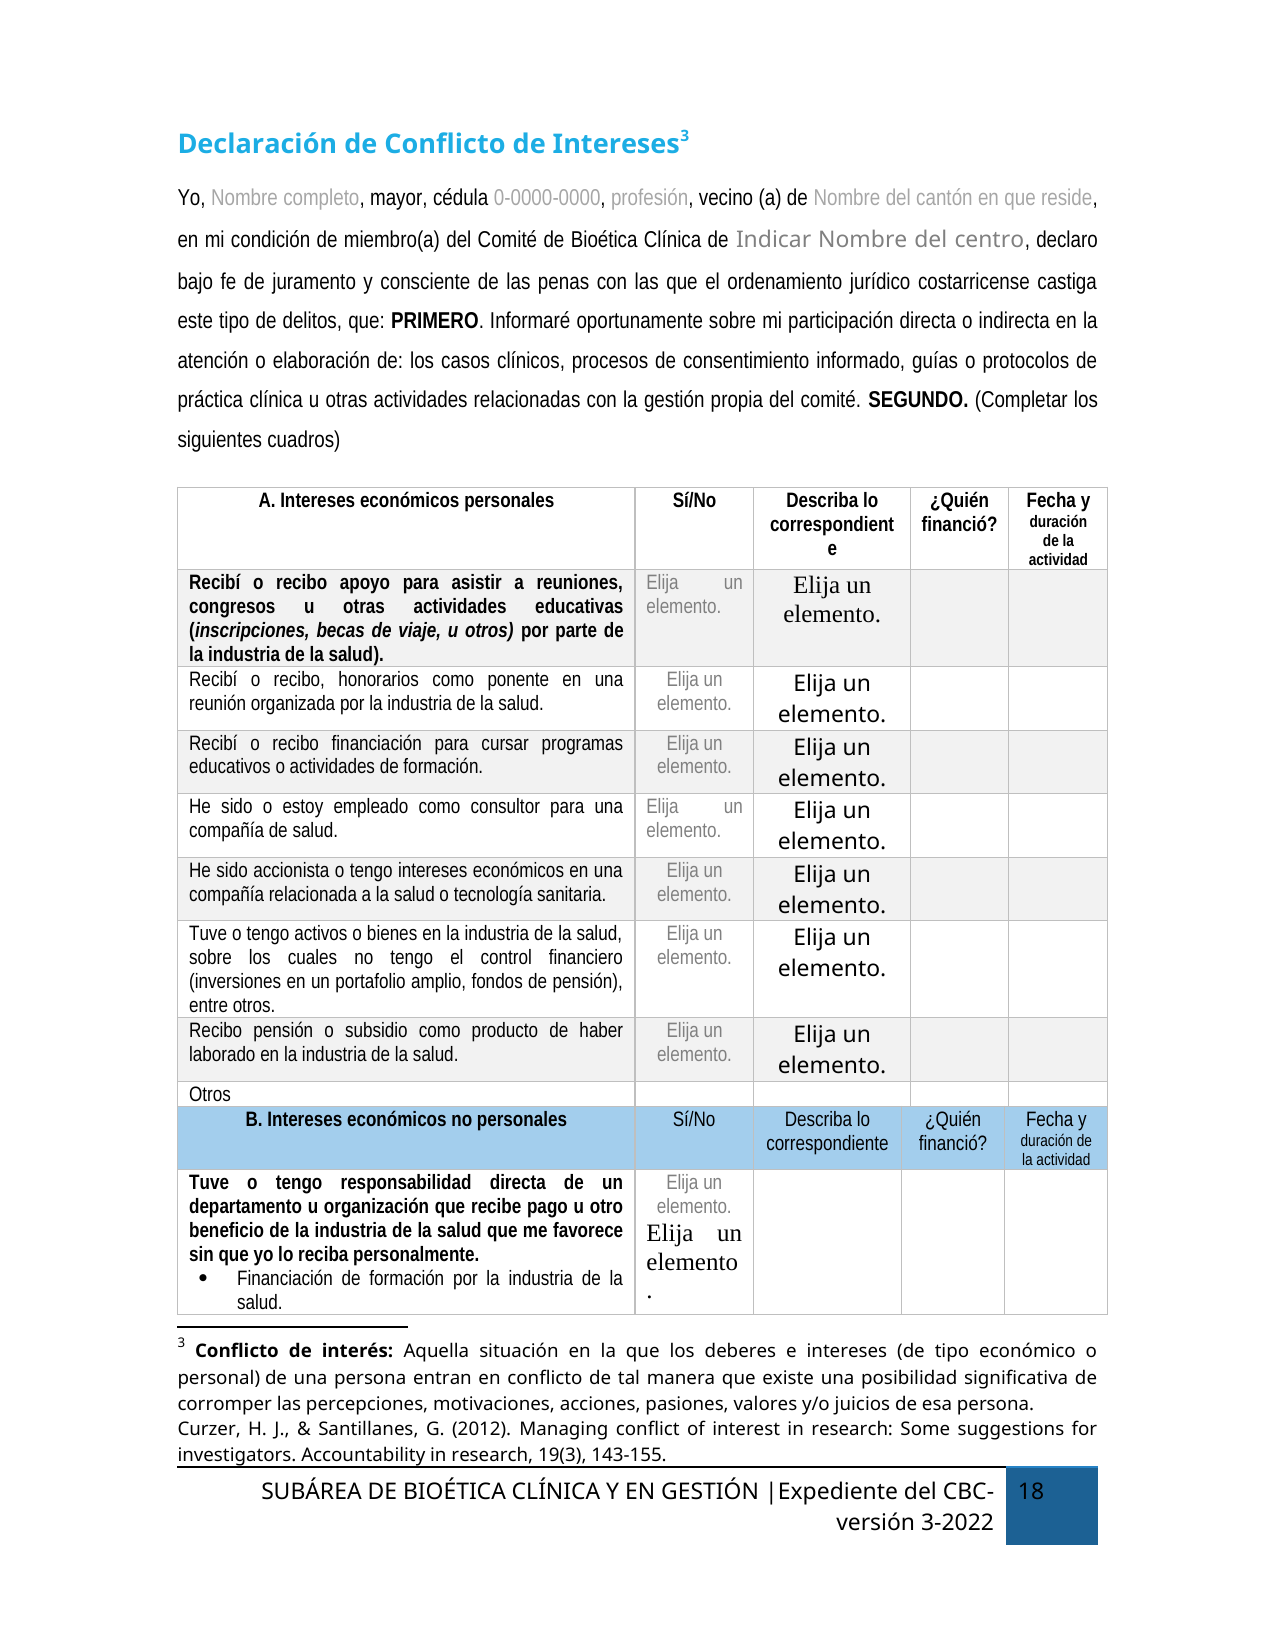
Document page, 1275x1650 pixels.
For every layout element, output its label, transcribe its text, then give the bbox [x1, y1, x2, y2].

table_cell [1009, 1018, 1107, 1081]
table_cell Recibí o recibo apoyo para asistir a reuniones, congresos u otras actividades educativas (inscripciones, becas de viaje, u otros) por parte de la industria de la salud). [178, 570, 634, 666]
table_header Sí/No [636, 488, 753, 569]
table_header Fecha y duración de la actividad [1009, 488, 1107, 569]
table_cell He sido accionista o tengo intereses económicos en una compañía relacionada a la salud o tecnología sanitaria. [178, 858, 634, 920]
table_header ¿Quién financió? [911, 488, 1008, 569]
table_cell [636, 570, 753, 666]
table_cell Recibí o recibo financiación para cursar programas educativos o actividades de formación. [178, 731, 634, 793]
table_cell [754, 1170, 901, 1314]
table_cell [754, 1018, 910, 1081]
table_cell [1009, 731, 1107, 793]
table_cell [754, 570, 910, 666]
table_cell [636, 921, 753, 1017]
table_cell Recibo pensión o subsidio como producto de haber laborado en la industria de la salud. [178, 1018, 634, 1081]
table_cell Sí/No [636, 1107, 753, 1169]
table_cell [911, 667, 1008, 729]
table_cell [636, 1170, 753, 1314]
table_cell [636, 731, 753, 793]
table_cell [178, 1170, 634, 1314]
table_cell Recibí o recibo, honorarios como ponente en una reunión organizada por la industria de la salud. [178, 667, 634, 729]
table_cell [636, 858, 753, 920]
table_cell [1009, 570, 1107, 666]
table_cell [911, 1082, 1008, 1106]
table_cell [636, 794, 753, 857]
table_cell [754, 858, 910, 920]
table_cell [754, 921, 910, 1017]
table_cell [911, 858, 1008, 920]
table_cell [902, 1170, 1004, 1314]
table_cell [754, 1082, 910, 1106]
table_cell He sido o estoy empleado como consultor para una compañía de salud. [178, 794, 634, 857]
text Yo, , mayor, cédula , , vecino (a) de , en mi condición de miembro(a) del Comité de Bioética Clínica de , declaro bajo fe de juramento y consciente de las penas con las que el ordenamiento jurídico costarricense castiga este tipo de delitos, que: PRIMERO. Informaré oportunamente sobre mi participación directa o indirecta en la atención o elaboración de: los casos clínicos, procesos de consentimiento informado, guías o protocolos de práctica clínica u otras actividades relacionadas con la gestión propia del comité. SEGUNDO. (Completar los siguientes cuadros) [177, 184, 1098, 452]
table_cell [911, 570, 1008, 666]
table_cell [754, 667, 910, 729]
table_cell [754, 794, 910, 857]
table_cell B. Intereses económicos no personales [178, 1107, 634, 1169]
subtitle Declaración de Conflicto de Intereses [177, 124, 1098, 161]
table_header A. Intereses económicos personales [178, 488, 634, 569]
table_cell [1009, 794, 1107, 857]
table_cell [1009, 667, 1107, 729]
table_cell [636, 1082, 753, 1106]
table_cell [1005, 1170, 1107, 1314]
table_cell Fecha y duración de la actividad [1005, 1107, 1107, 1169]
table_cell [911, 794, 1008, 857]
table_cell [1009, 858, 1107, 920]
table_cell [911, 1018, 1008, 1081]
table_cell [636, 667, 753, 729]
table_cell [1009, 921, 1107, 1017]
table_cell Tuve o tengo activos o bienes en la industria de la salud, sobre los cuales no tengo el control financiero (inversiones en un portafolio amplio, fondos de pensión), entre otros. [178, 921, 634, 1017]
table_cell ¿Quién financió? [902, 1107, 1004, 1169]
table_cell [911, 921, 1008, 1017]
table_header Describa lo correspondiente [754, 488, 910, 569]
table_cell Otros [178, 1082, 634, 1106]
table_cell [754, 731, 910, 793]
table_cell [911, 731, 1008, 793]
table_cell Describa lo correspondiente [754, 1107, 901, 1169]
table_cell [636, 1018, 753, 1081]
table_cell [1009, 1082, 1107, 1106]
